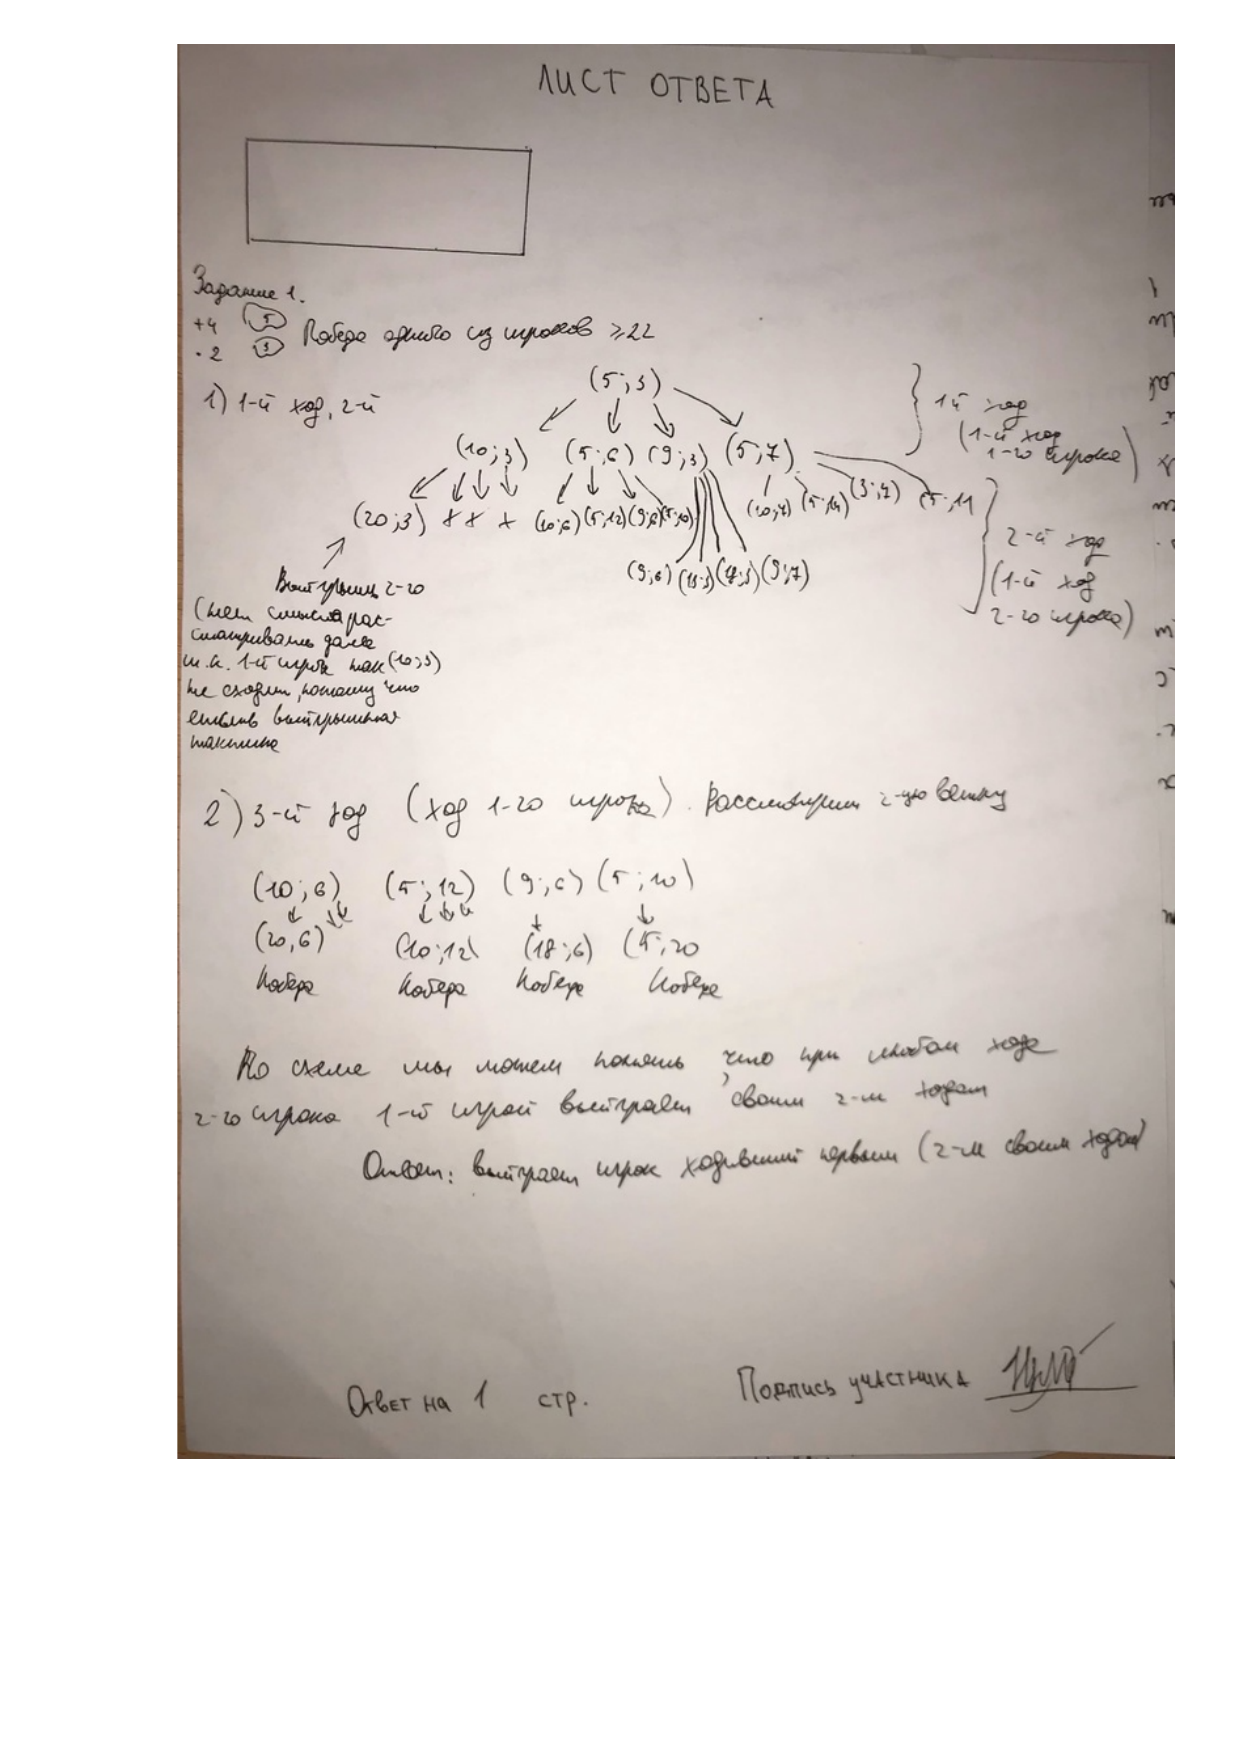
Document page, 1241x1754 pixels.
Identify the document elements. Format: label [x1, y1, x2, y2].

picture [177, 44, 1175, 1459]
